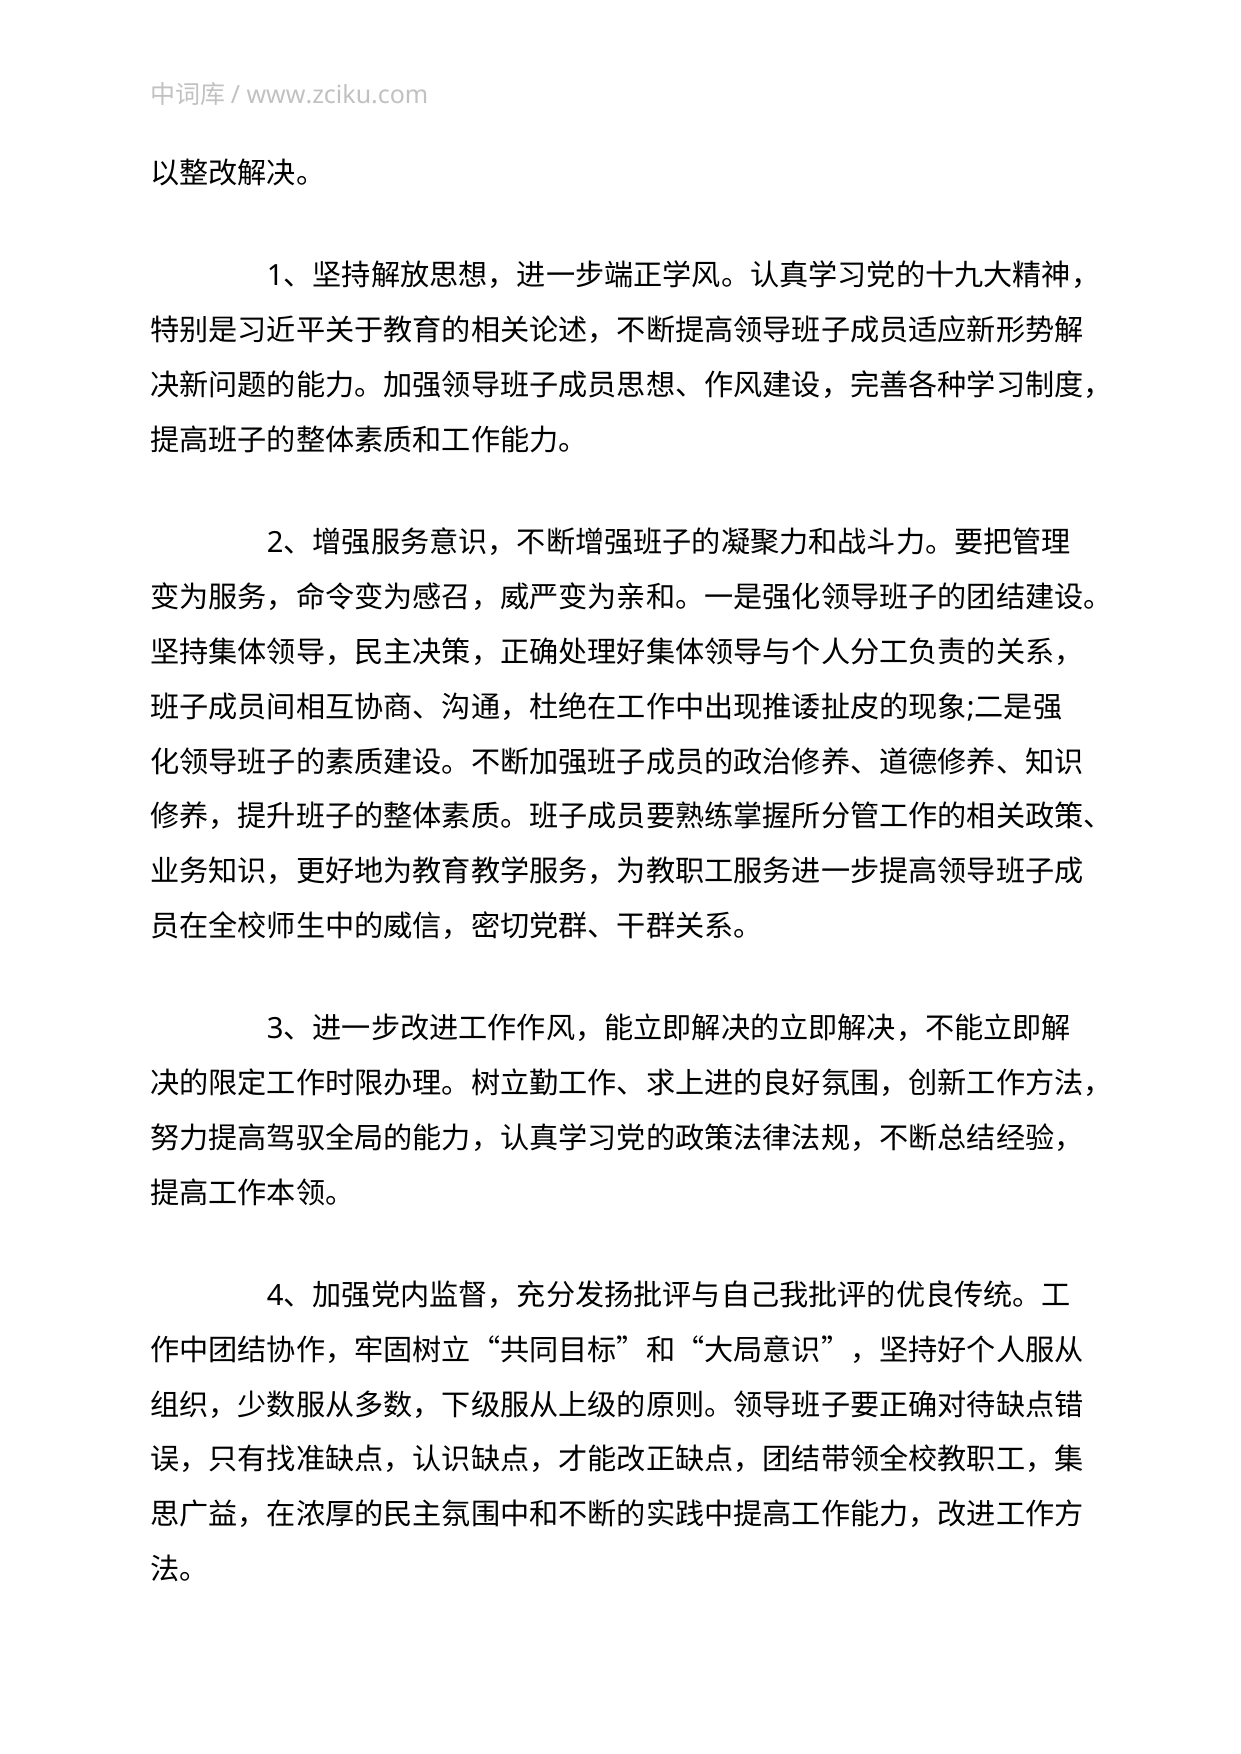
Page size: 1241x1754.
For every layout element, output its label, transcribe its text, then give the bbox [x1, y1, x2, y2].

text 2、增强服务意识，不断增强班子的凝聚力和战斗力。要把管理变为服务，命令变为感召，威严变为亲和。一是强化领导班子的团结建设。坚持集体领导，民主决策，正确处理好集体领导与个人分工负责的关系，班子成员间相互协商、沟通，杜绝在工作中出现推诿扯皮的现象;二是强化领导班子的素质建设。不断加强班子成员的政治修养、道德修养、知识修养，提升班子的整体素质。班子成员要熟练掌握所分管工作的相关政策、业务知识，更好地为教育教学服务，为教职工服务进一步提高领导班子成员在全校师生中的威信，密切党群、干群关系。 [150, 518, 1090, 945]
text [150, 150, 1090, 192]
text 3、进一步改进工作作风，能立即解决的立即解决，不能立即解决的限定工作时限办理。树立勤工作、求上进的良好氛围，创新工作方法，努力提高驾驭全局的能力，认真学习党的政策法律法规，不断总结经验，提高工作本领。 [150, 1004, 1090, 1212]
text 1、坚持解放思想，进一步端正学风。认真学习党的十九大精神，特别是习近平关于教育的相关论述，不断提高领导班子成员适应新形势解决新问题的能力。加强领导班子成员思想、作风建设，完善各种学习制度，提高班子的整体素质和工作能力。 [150, 252, 1090, 459]
text 4、加强党内监督，充分发扬批评与自己我批评的优良传统。工作中团结协作，牢固树立“共同目标”和“大局意识”，坚持好个人服从组织，少数服从多数，下级服从上级的原则。领导班子要正确对待缺点错误，只有找准缺点，认识缺点，才能改正缺点，团结带领全校教职工，集思广益，在浓厚的民主氛围中和不断的实践中提高工作能力，改进工作方法。 [150, 1271, 1090, 1588]
